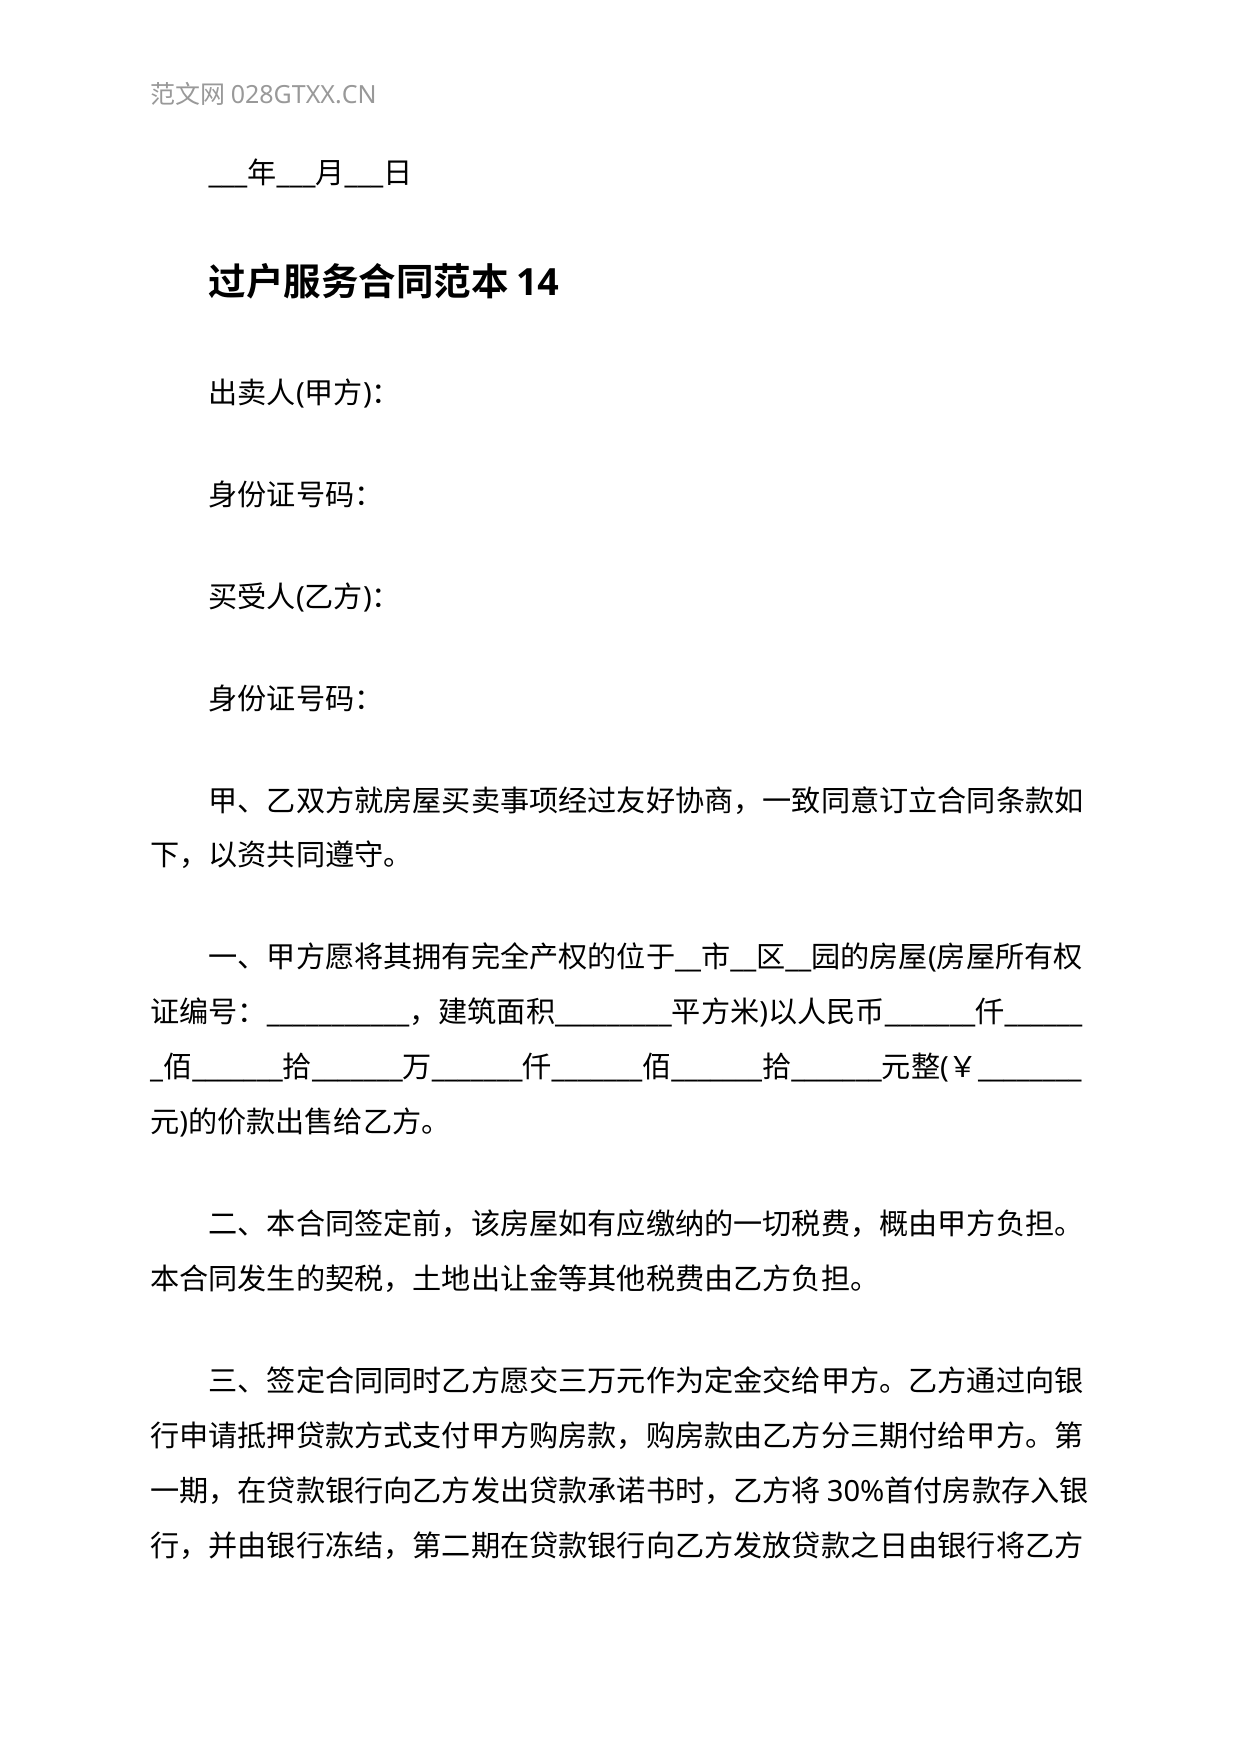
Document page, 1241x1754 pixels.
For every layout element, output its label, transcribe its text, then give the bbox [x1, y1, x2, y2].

text 身份证号码： [150, 472, 1090, 514]
text 身份证号码： [150, 675, 1090, 718]
text 买受人(乙方)： [150, 573, 1090, 616]
text ___年___月___日 [150, 150, 1090, 192]
text 甲、乙双方就房屋买卖事项经过友好协商，一致同意订立合同条款如下，以资共同遵守。 [150, 777, 1090, 874]
text 过户服务合同范本14 [150, 252, 1090, 306]
text 出卖人(甲方)： [150, 369, 1090, 412]
text 二、本合同签定前，该房屋如有应缴纳的一切税费，概由甲方负担。本合同发生的契税，土地出让金等其他税费由乙方负担。 [150, 1201, 1090, 1298]
text 一、甲方愿将其拥有完全产权的位于__市__区__园的房屋(房屋所有权证编号：___________，建筑面积_________平方米)以人民币_______仟_______佰_______拾_______万_______仟_______佰_______拾_______元整(￥________元)的价款出售给乙方。 [150, 934, 1090, 1141]
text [150, 1357, 1090, 1564]
